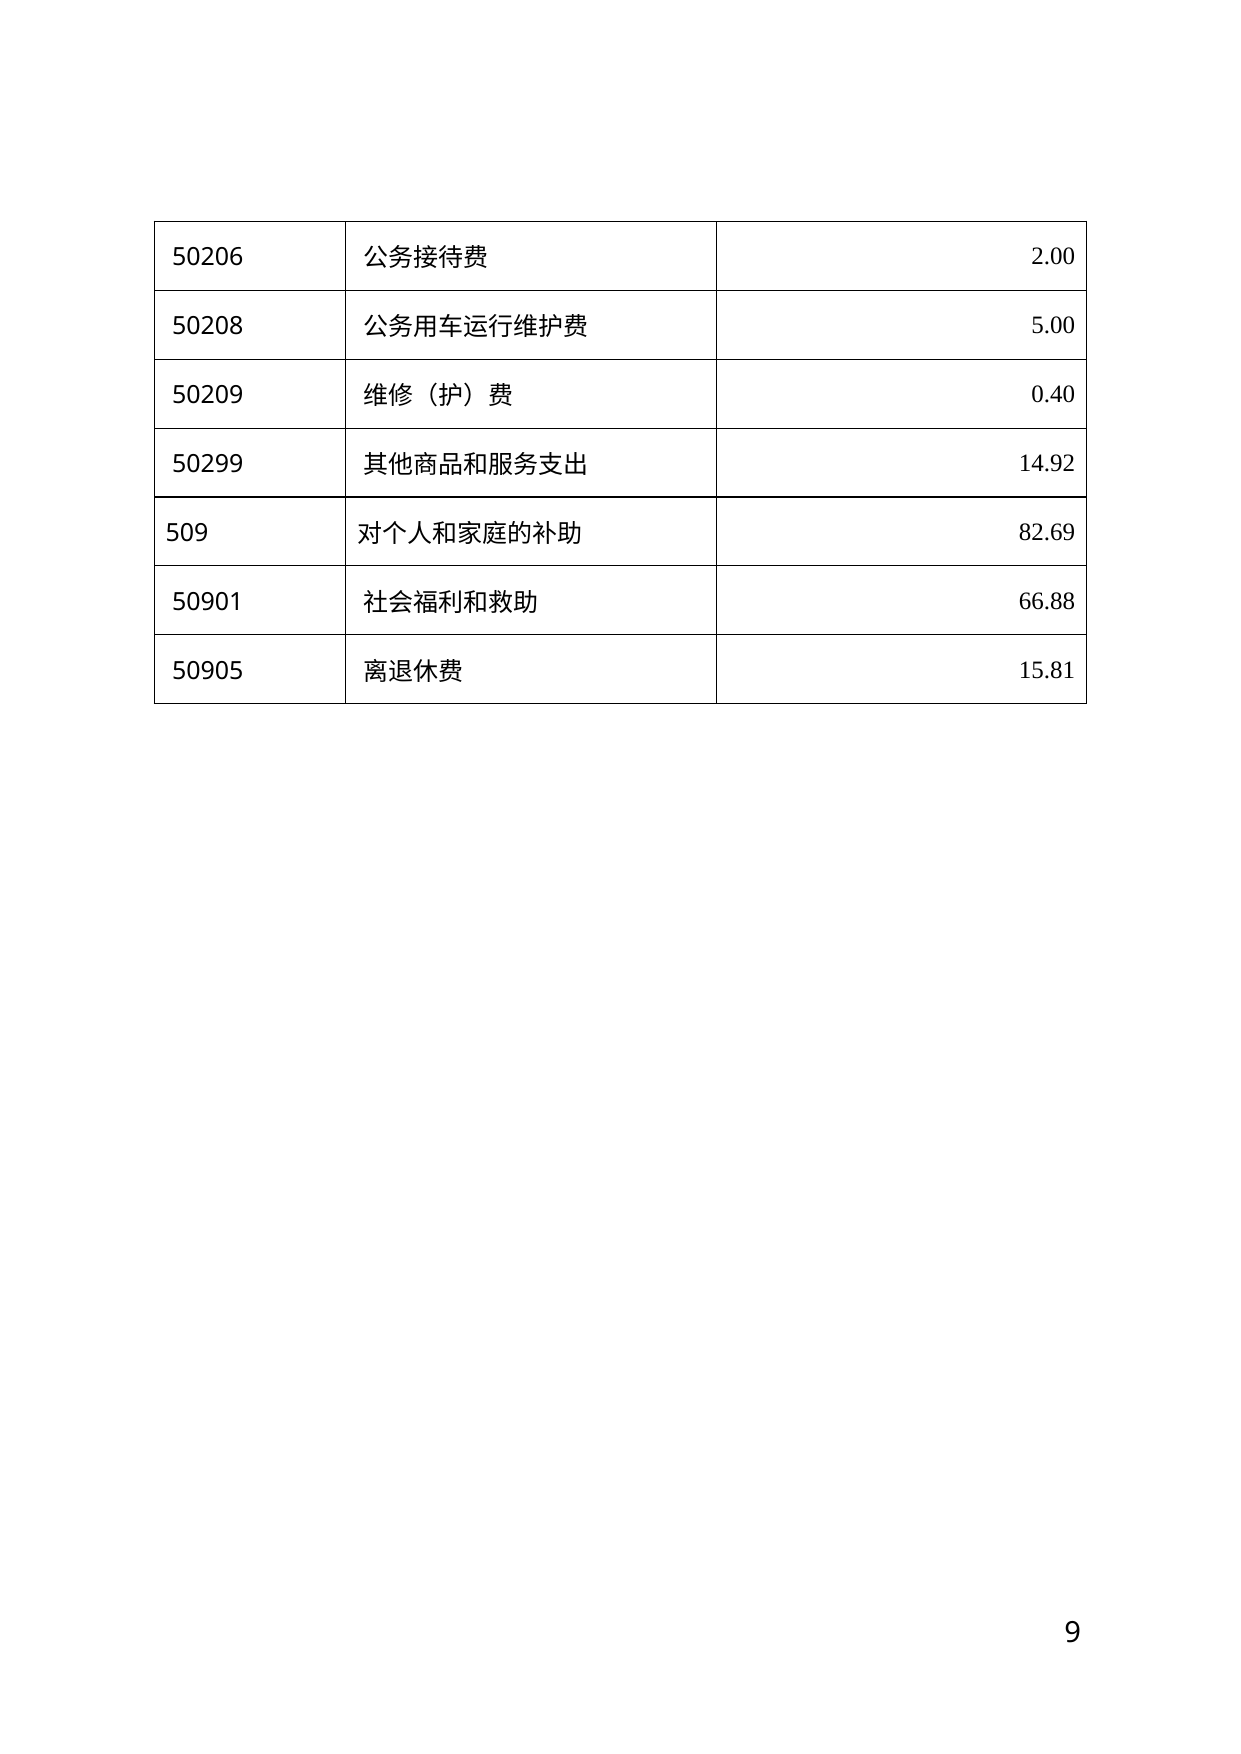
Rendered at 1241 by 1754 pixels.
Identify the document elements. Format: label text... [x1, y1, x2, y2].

table_cell 离退休费 [346, 635, 716, 703]
table_cell 15.81 [717, 635, 1086, 703]
table_cell 公务接待费 [346, 222, 716, 289]
table_cell 14.92 [717, 429, 1086, 496]
table_cell 66.88 [717, 566, 1086, 634]
table_cell 其他商品和服务支出 [346, 429, 716, 496]
table_cell 公务用车运行维护费 [346, 291, 716, 358]
table_cell 对个人和家庭的补助 [346, 498, 716, 565]
table_cell 50299 [155, 429, 345, 496]
table_cell 509 [155, 498, 345, 565]
table_cell 50209 [155, 360, 345, 427]
table_cell 50208 [155, 291, 345, 358]
table_cell 0.40 [717, 360, 1086, 427]
table_cell 82.69 [717, 498, 1086, 565]
table_cell 5.00 [717, 291, 1086, 358]
table_cell 维修（护）费 [346, 360, 716, 427]
table_cell 2.00 [717, 222, 1086, 289]
table_cell 50905 [155, 635, 345, 703]
table_cell 50206 [155, 222, 345, 289]
table_cell 50901 [155, 566, 345, 634]
table_cell 社会福利和救助 [346, 566, 716, 634]
